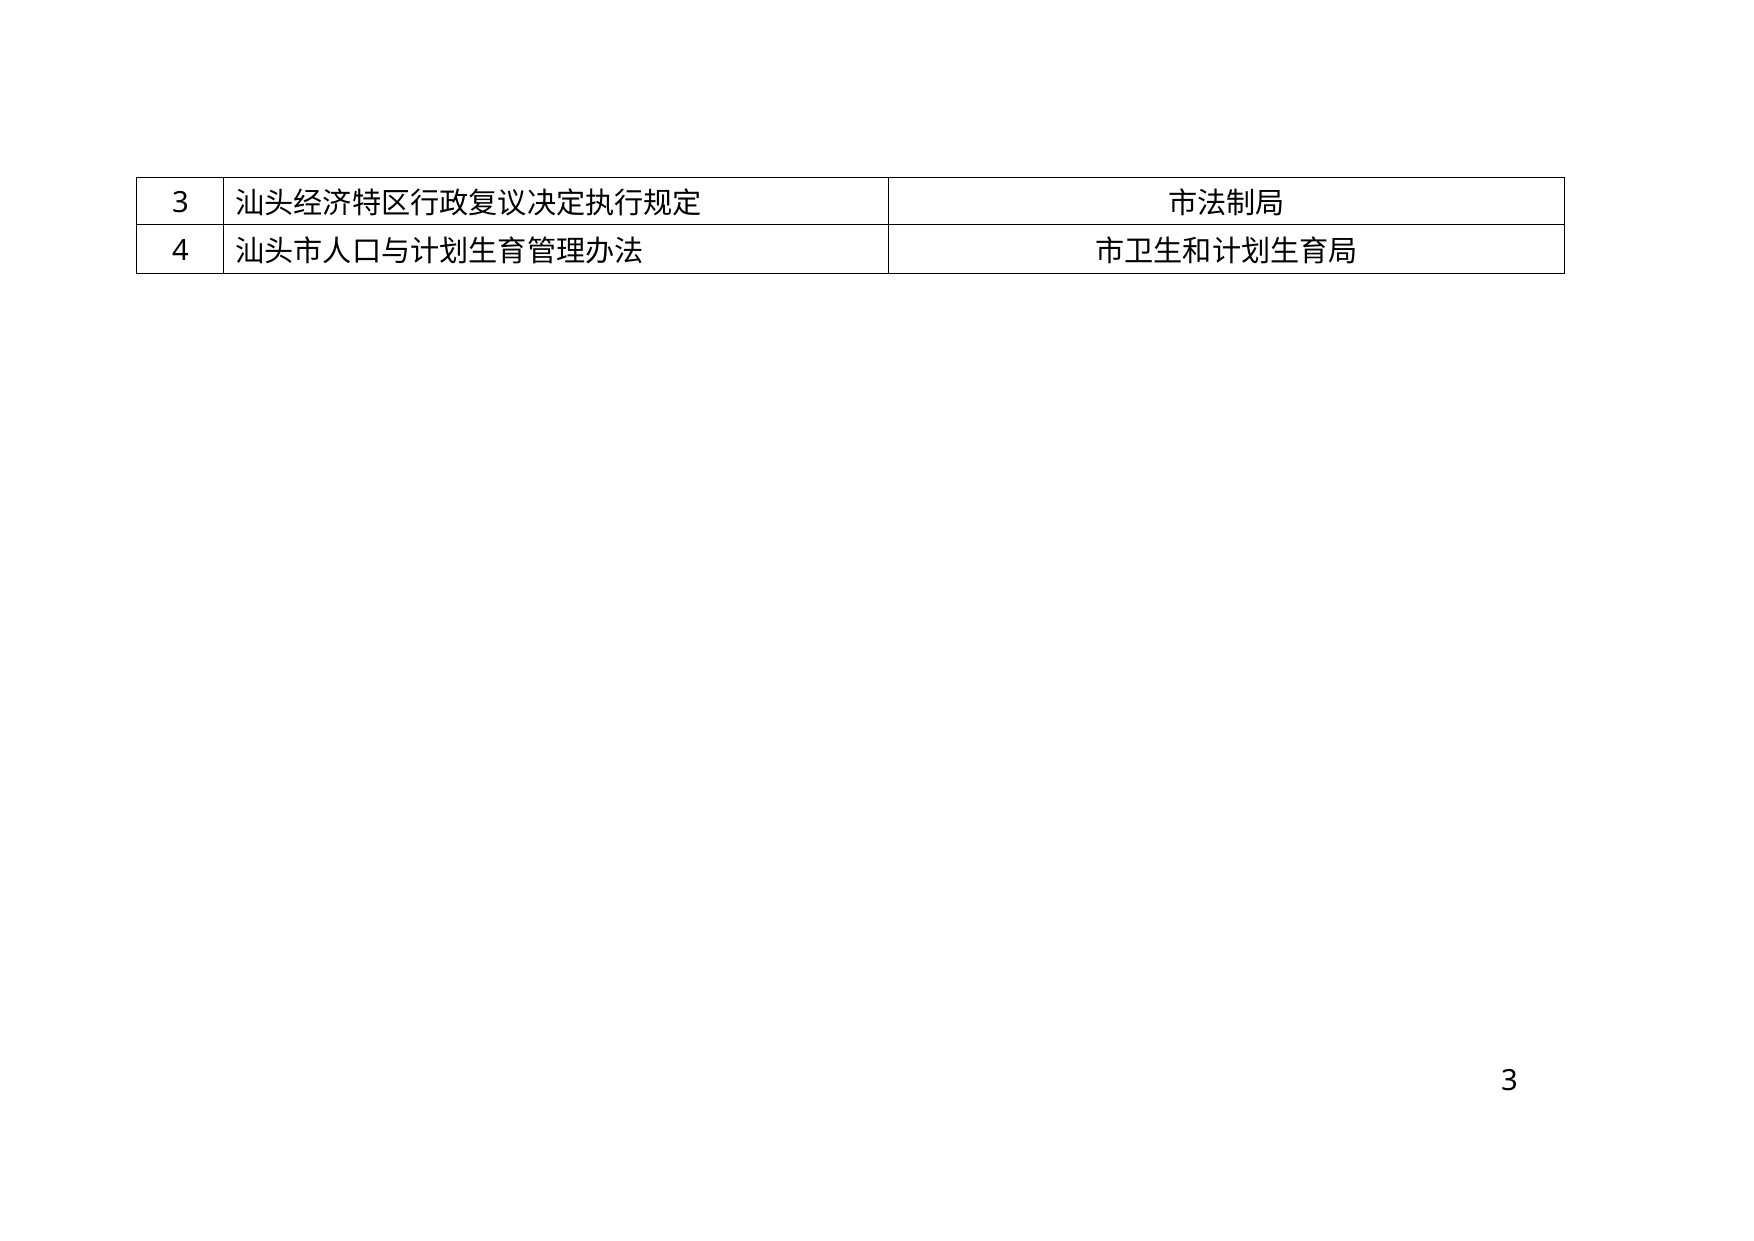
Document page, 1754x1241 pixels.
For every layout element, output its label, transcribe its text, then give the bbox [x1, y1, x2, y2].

table_cell 汕头市人口与计划生育管理办法 [224, 225, 888, 272]
table_cell 4 [137, 225, 223, 272]
table_cell 市法制局 [889, 178, 1564, 224]
table_cell 汕头经济特区行政复议决定执行规定 [224, 178, 888, 224]
table_cell 3 [137, 178, 223, 224]
table_cell 市卫生和计划生育局 [889, 225, 1564, 272]
